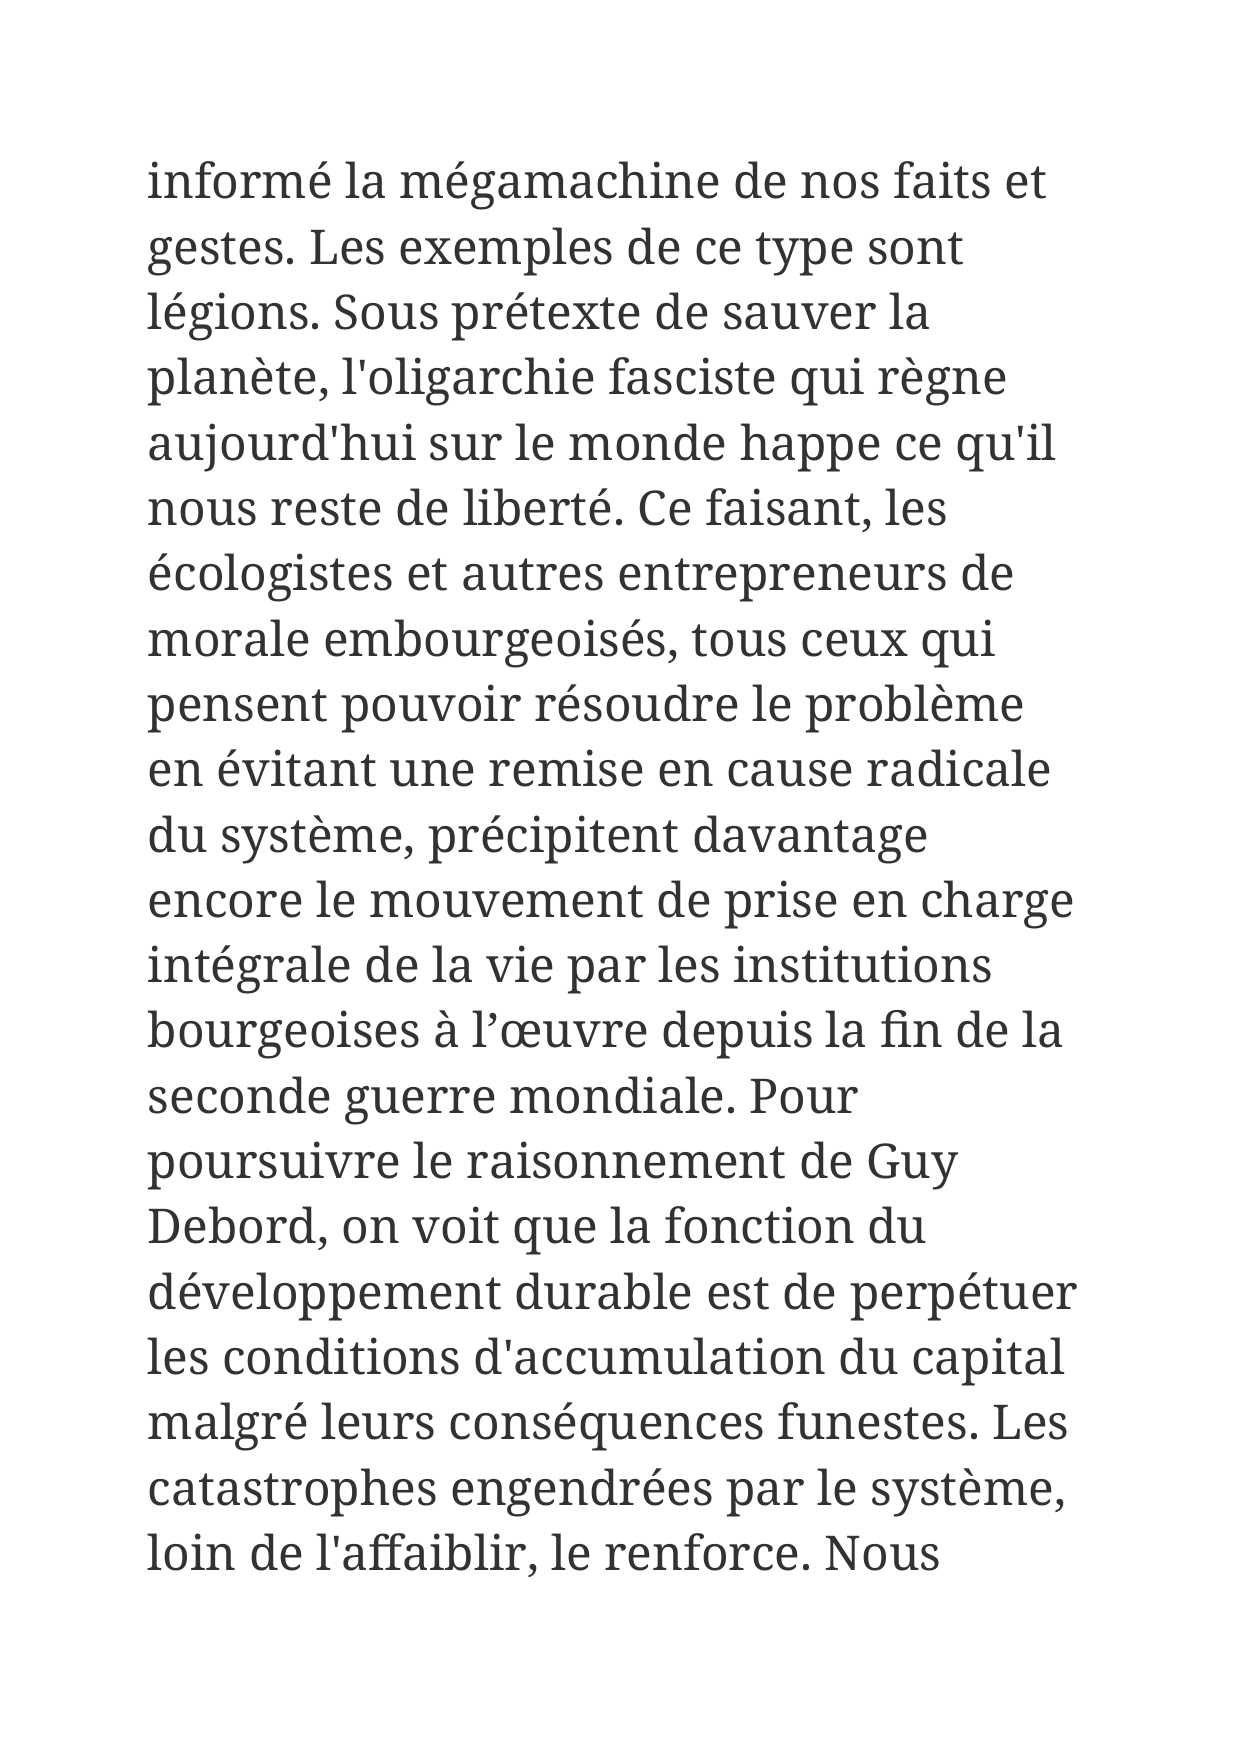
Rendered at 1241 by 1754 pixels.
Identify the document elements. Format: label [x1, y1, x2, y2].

text [148, 148, 1093, 1584]
